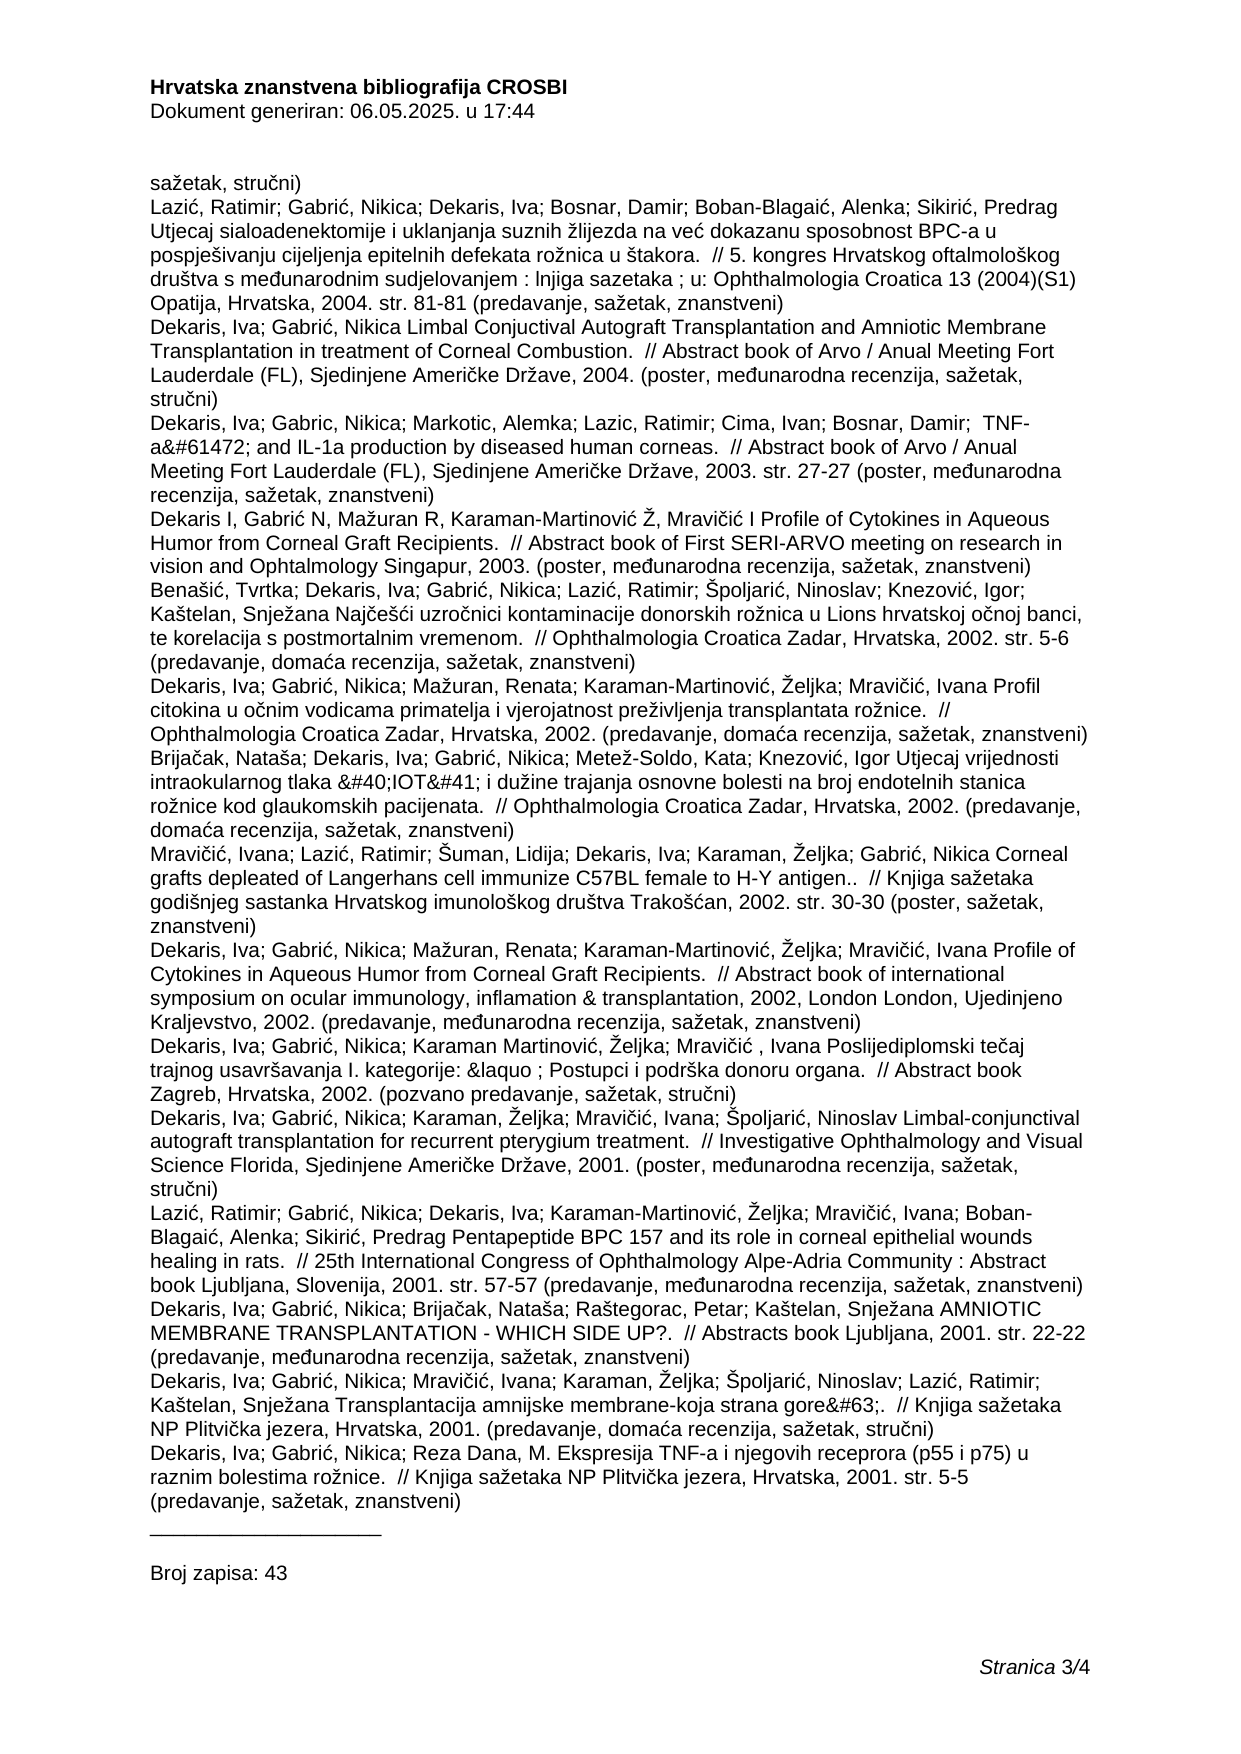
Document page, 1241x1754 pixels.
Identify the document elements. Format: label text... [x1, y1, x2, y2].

text Dekaris, Iva; Gabrić, Nikica; Mravičić, Ivana; Karaman, Željka; Špoljarić, Ninoslav; Lazić, Ratimir; Kaštelan, Snježana [150, 1369, 1090, 1441]
text Dekaris, Iva; Gabrić, Nikica; Reza Dana, M. [150, 1441, 1090, 1513]
text Dekaris, Iva; Gabrić, Nikica; Karaman Martinović, Željka; Mravičić , Ivana [150, 1033, 1090, 1105]
text Lazić, Ratimir; Gabrić, Nikica; Dekaris, Iva; Karaman-Martinović, Željka; Mravičić, Ivana; Boban-Blagaić, Alenka; Sikirić, Predrag [150, 1201, 1090, 1297]
text Dekaris, Iva; Gabrić, Nikica; Mažuran, Renata; Karaman-Martinović, Željka; Mravičić, Ivana [150, 674, 1090, 746]
text Dekaris, Iva; Gabrić, Nikica; Brijačak, Nataša; Raštegorac, Petar; Kaštelan, Snježana [150, 1297, 1090, 1369]
text Brijačak, Nataša; Dekaris, Iva; Gabrić, Nikica; Metež-Soldo, Kata; Knezović, Igor [150, 746, 1090, 842]
text Dekaris, Iva; Gabric, Nikica; Markotic, Alemka; Lazic, Ratimir; Cima, Ivan; Bosnar, Damir; [150, 411, 1090, 506]
text Mravičić, Ivana; Lazić, Ratimir; Šuman, Lidija; Dekaris, Iva; Karaman, Željka; Gabrić, Nikica [150, 842, 1090, 938]
text ____________________ [150, 1513, 1090, 1537]
text Benašić, Tvrtka; Dekaris, Iva; Gabrić, Nikica; Lazić, Ratimir; Špoljarić, Ninoslav; Knezović, Igor; Kaštelan, Snježana [150, 578, 1090, 674]
text Dekaris I, Gabrić N, Mažuran R, Karaman-Martinović Ž, Mravičić I [150, 506, 1090, 578]
text Broj zapisa: 43 [150, 1561, 1090, 1584]
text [150, 171, 1090, 195]
text Dekaris, Iva; Gabrić, Nikica; Mažuran, Renata; Karaman-Martinović, Željka; Mravičić, Ivana [150, 938, 1090, 1033]
text Lazić, Ratimir; Gabrić, Nikica; Dekaris, Iva; Bosnar, Damir; Boban-Blagaić, Alenka; Sikirić, Predrag [150, 195, 1090, 315]
text Dekaris, Iva; Gabrić, Nikica; Karaman, Željka; Mravičić, Ivana; Špoljarić, Ninoslav [150, 1105, 1090, 1201]
text Dekaris, Iva; Gabrić, Nikica [150, 315, 1090, 411]
